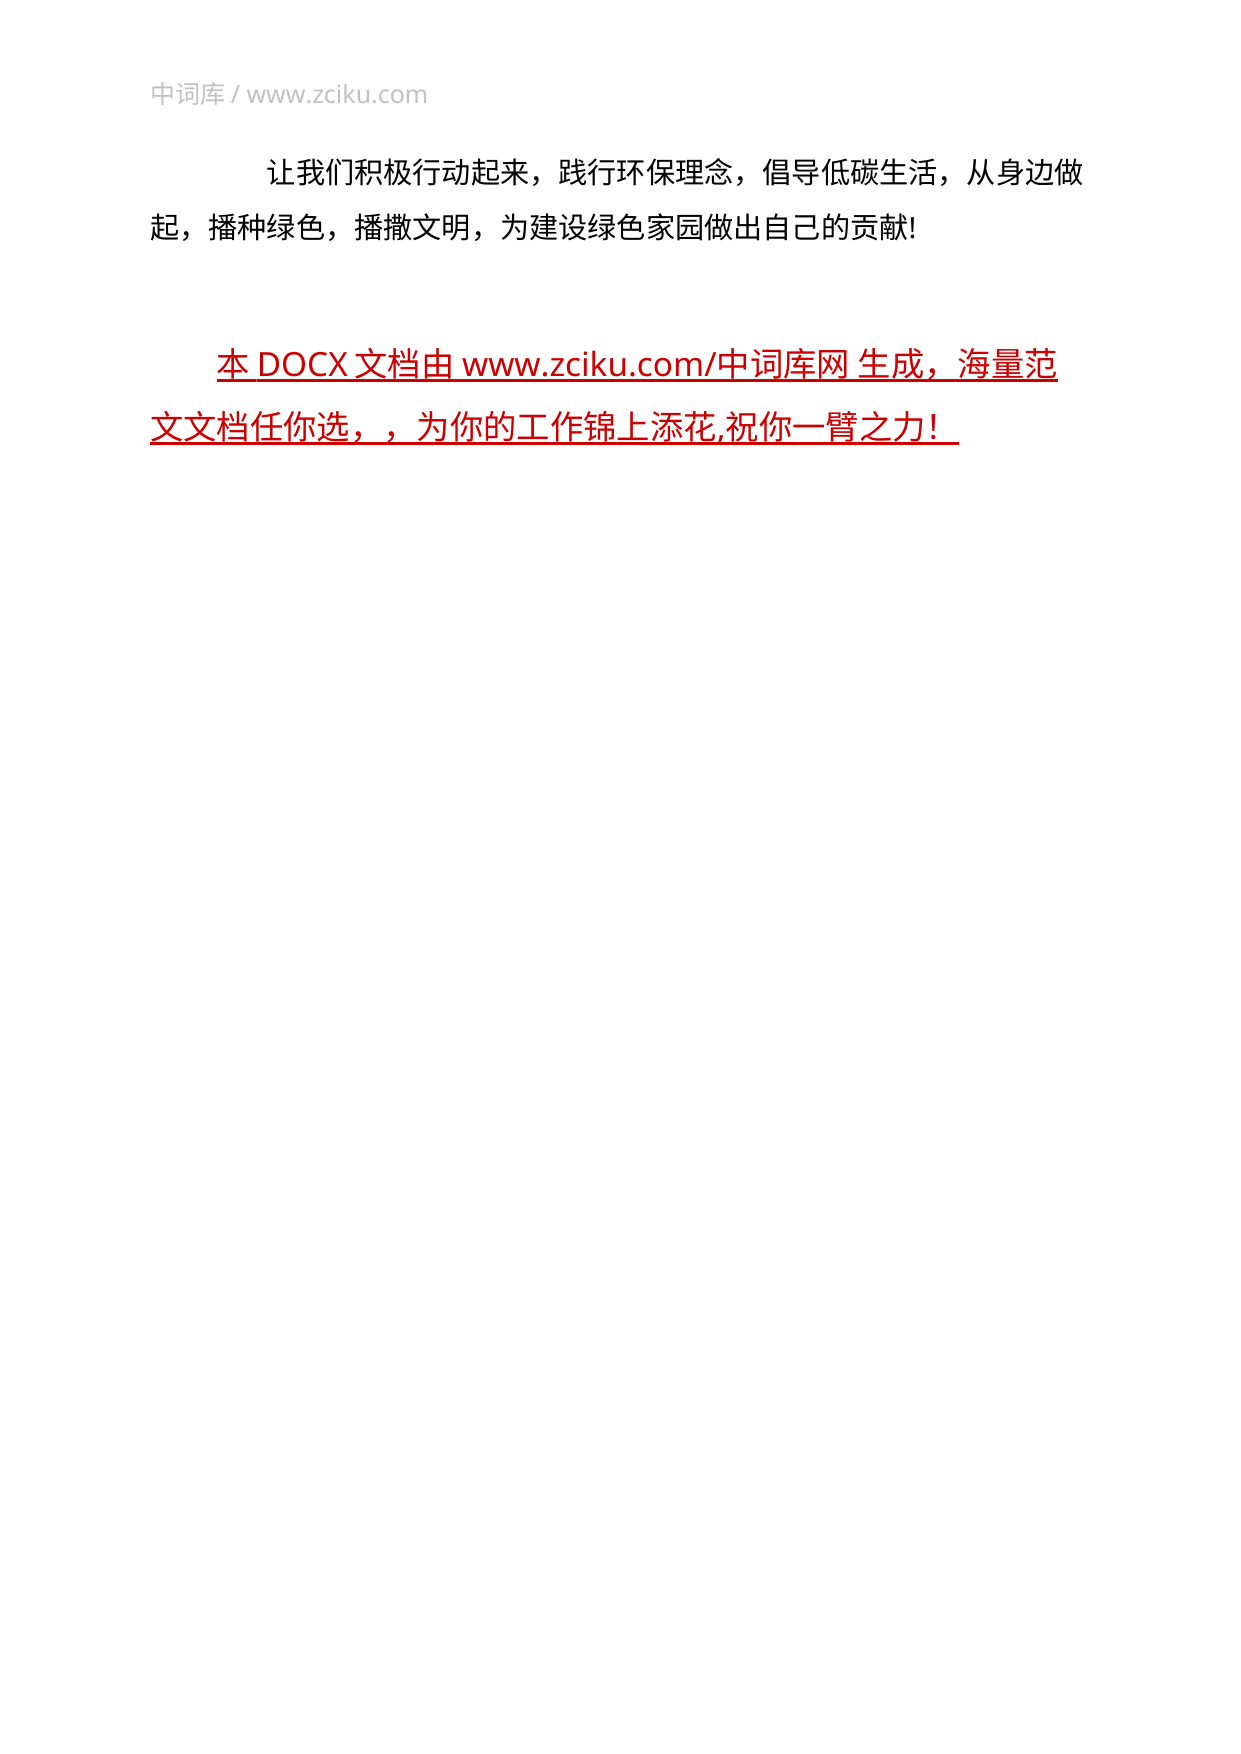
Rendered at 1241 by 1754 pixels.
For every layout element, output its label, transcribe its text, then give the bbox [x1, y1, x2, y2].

text 让我们积极行动起来，践行环保理念，倡导低碳生活，从身边做起，播种绿色，播撒文明，为建设绿色家园做出自己的贡献! [150, 150, 1090, 247]
text 本DOCX文档由 www.zciku.com/中词库网 生成，海量范文文档任你选，，为你的工作锦上添花,祝你一臂之力！ [150, 338, 1090, 449]
